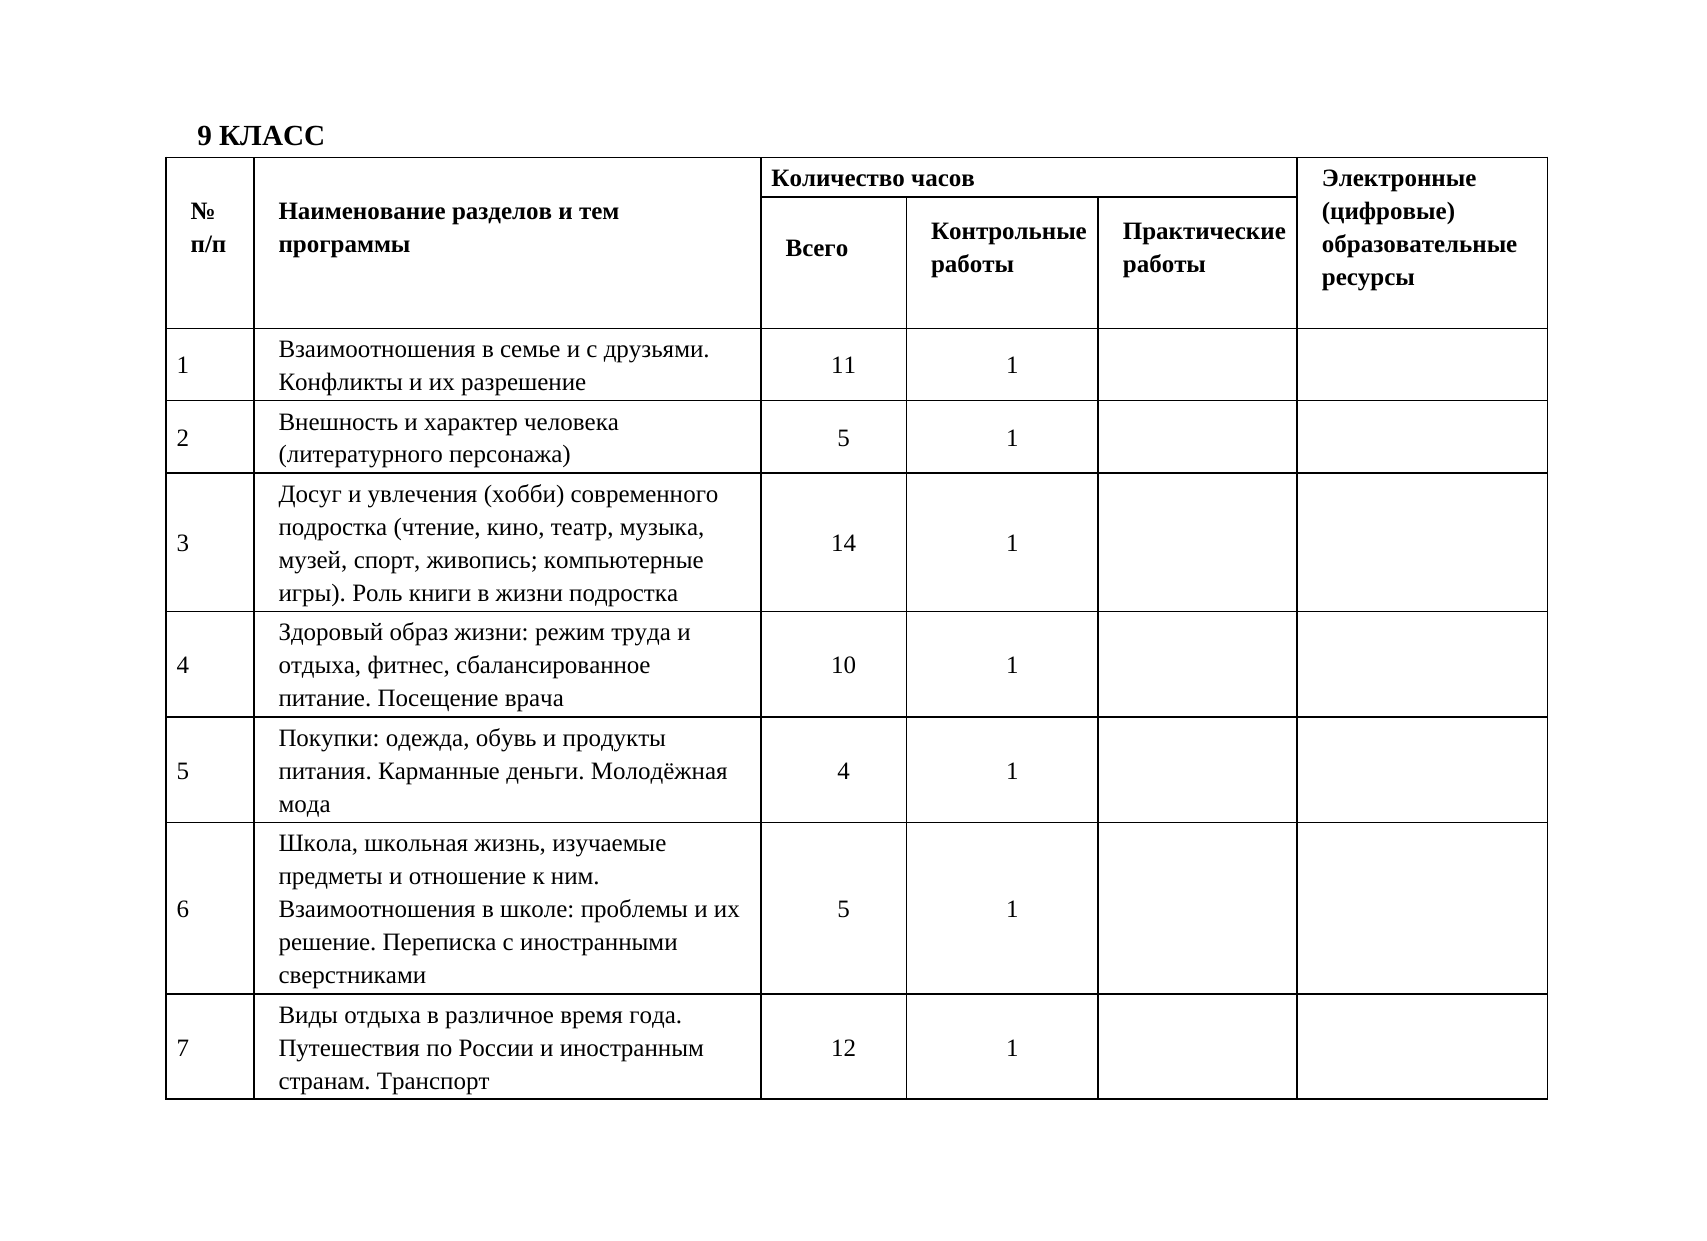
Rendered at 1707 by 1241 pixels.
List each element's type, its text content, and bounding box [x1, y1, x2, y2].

table_cell Внешность и характер человека (литературного персонажа) [255, 401, 760, 472]
table_cell Покупки: одежда, обувь и продукты питания. Карманные деньги. Молодёжная мода [255, 718, 760, 821]
table_cell 5 [762, 401, 906, 472]
table_cell [1099, 995, 1296, 1098]
table_cell [1099, 474, 1296, 611]
table_cell [1298, 718, 1547, 821]
table_cell 7 [167, 995, 253, 1098]
table_cell 12 [762, 995, 906, 1098]
table_cell 1 [907, 718, 1097, 821]
table_cell Контрольные работы [907, 198, 1097, 327]
table_cell 5 [167, 718, 253, 821]
table_cell 3 [167, 474, 253, 611]
table_cell [1298, 401, 1547, 472]
table_cell 1 [907, 401, 1097, 472]
table_cell [1099, 329, 1296, 400]
table_cell 5 [762, 823, 906, 993]
table_cell [1099, 718, 1296, 821]
table_cell Виды отдыха в различное время года. Путешествия по России и иностранным странам. Транспорт [255, 995, 760, 1098]
table_cell 14 [762, 474, 906, 611]
table_cell [1298, 823, 1547, 993]
table_cell 2 [167, 401, 253, 472]
table_cell [1298, 329, 1547, 400]
table_cell 4 [167, 612, 253, 716]
table_cell 1 [907, 995, 1097, 1098]
table_cell 6 [167, 823, 253, 993]
table_cell Досуг и увлечения (хобби) современного подростка (чтение, кино, театр, музыка, музей, спорт, живопись; компьютерные игры). Роль книги в жизни подростка [255, 474, 760, 611]
table_cell [1298, 612, 1547, 716]
table_header № п/п [167, 158, 253, 327]
table_cell 11 [762, 329, 906, 400]
table_header Электронные (цифровые) образовательные ресурсы [1298, 158, 1547, 327]
table_cell Школа, школьная жизнь, изучаемые предметы и отношение к ним. Взаимоотношения в школе: проблемы и их решение. Переписка с иностранными сверстниками [255, 823, 760, 993]
text 9 КЛАСС [190, 118, 1618, 152]
table_cell 1 [167, 329, 253, 400]
table_cell [1099, 823, 1296, 993]
table_cell Практические работы [1099, 198, 1296, 327]
table_cell 1 [907, 823, 1097, 993]
table_header Наименование разделов и тем программы [255, 158, 760, 327]
table_cell Здоровый образ жизни: режим труда и отдыха, фитнес, сбалансированное питание. Посещение врача [255, 612, 760, 716]
table_cell Всего [762, 198, 906, 327]
table_cell [1099, 612, 1296, 716]
table_cell 10 [762, 612, 906, 716]
table_header Количество часов [762, 158, 1296, 196]
table_cell 4 [762, 718, 906, 821]
table_cell 1 [907, 612, 1097, 716]
table_cell [1298, 474, 1547, 611]
table_cell 1 [907, 474, 1097, 611]
table_cell [1099, 401, 1296, 472]
table_cell Взаимоотношения в семье и с друзьями. Конфликты и их разрешение [255, 329, 760, 400]
table_cell 1 [907, 329, 1097, 400]
table_cell [1298, 995, 1547, 1098]
